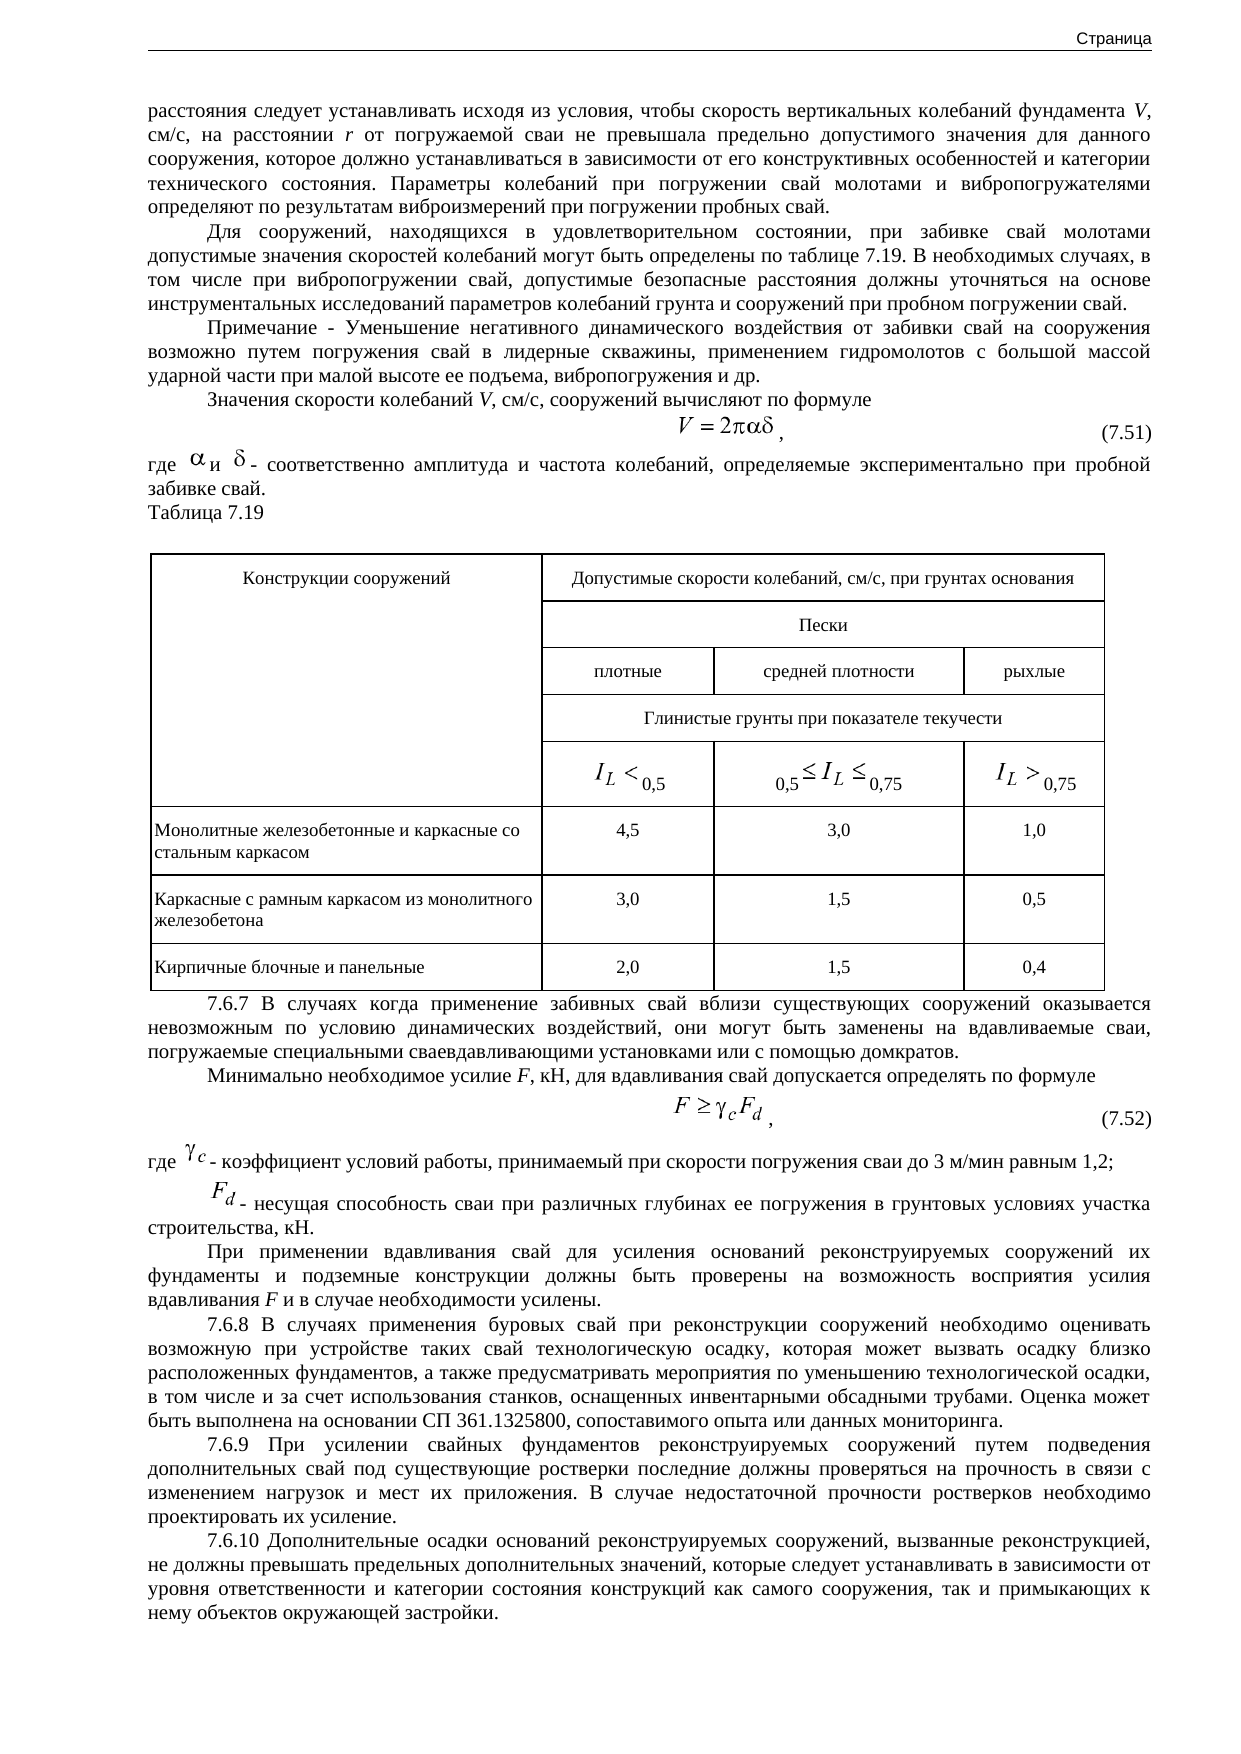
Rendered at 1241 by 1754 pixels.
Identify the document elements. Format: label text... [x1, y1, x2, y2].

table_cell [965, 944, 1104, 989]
text 7.6.7 В случаях когда применение забивных свай вблизи существующих сооружений оказывается невозможным по условию динамических воздействий, они могут быть заменены на вдавливаемые сваи, погружаемые специальными сваевдавливающими установками или с помощью домкратов. [148, 991, 1152, 1063]
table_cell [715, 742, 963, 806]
text Примечание - Уменьшение негативного динамического воздействия от забивки свай на сооружения возможно путем погружения свай в лидерные скважины, применением гидромолотов с большой массой ударной части при малой высоте ее подъема, вибропогружения и др. [148, 315, 1152, 387]
text Таблица 7.19 [148, 500, 1152, 524]
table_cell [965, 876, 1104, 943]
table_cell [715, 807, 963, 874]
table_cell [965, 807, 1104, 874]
text 7.6.9 При усилении свайных фундаментов реконструируемых сооружений путем подведения дополнительных свай под существующие ростверки последние должны проверяться на прочность в связи с изменением нагрузок и мест их приложения. В случае недостаточной прочности ростверков необходимо проектировать их усиление. [148, 1432, 1152, 1528]
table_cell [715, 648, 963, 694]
picture [181, 1130, 210, 1168]
text - несущая способность сваи при различных глубинах ее погружения в грунтовых условиях участка строительства, кН. [148, 1173, 1152, 1239]
text 7.6.10 Дополнительные осадки оснований реконструируемых сооружений, вызванные реконструкцией, не должны превышать предельных дополнительных значений, которые следует устанавливать в зависимости от уровня ответственности и категории состояния конструкций как самого сооружения, так и примыкающих к нему объектов окружающей застройки. [148, 1528, 1152, 1624]
picture [673, 411, 779, 439]
text где и - соответственно амплитуда и частота колебаний, определяемые экспериментально при пробной забивке свай. [148, 444, 1152, 500]
picture [206, 1172, 240, 1211]
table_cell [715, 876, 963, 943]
text Минимально необходимое усилие F, кН, для вдавливания свай допускается определять по формуле [148, 1063, 1152, 1087]
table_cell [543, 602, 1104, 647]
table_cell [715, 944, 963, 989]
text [148, 98, 1152, 218]
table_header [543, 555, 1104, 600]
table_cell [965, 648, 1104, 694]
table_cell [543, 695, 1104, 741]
picture [185, 448, 210, 472]
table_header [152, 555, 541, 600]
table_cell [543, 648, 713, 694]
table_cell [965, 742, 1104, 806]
text Значения скорости колебаний V, см/с, сооружений вычисляют по формуле [148, 387, 1152, 411]
text 7.6.8 В случаях применения буровых свай при реконструкции сооружений необходимо оценивать возможную при устройстве таких свай технологическую осадку, которая может вызвать осадку близко расположенных фундаментов, а также предусматривать мероприятия по уменьшению технологической осадки, в том числе и за счет использования станков, оснащенных инвентарными обсадными трубами. Оценка может быть выполнена на основании СП 361.1325800, сопоставимого опыта или данных мониторинга. [148, 1311, 1152, 1432]
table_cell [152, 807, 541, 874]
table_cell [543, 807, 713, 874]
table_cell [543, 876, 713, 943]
picture [668, 1087, 769, 1126]
picture [992, 754, 1044, 790]
picture [590, 754, 642, 790]
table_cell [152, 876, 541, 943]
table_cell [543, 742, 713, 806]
picture [230, 443, 251, 472]
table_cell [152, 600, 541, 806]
text При применении вдавливания свай для усиления оснований реконструируемых сооружений их фундаменты и подземные конструкции должны быть проверены на возможность восприятия усилия вдавливания F и в случае необходимости усилены. [148, 1239, 1152, 1311]
text , (7.52) [148, 1087, 1152, 1130]
text Для сооружений, находящихся в удовлетворительном состоянии, при забивке свай молотами допустимые значения скоростей колебаний могут быть определены по таблице 7.19. В необходимых случаях, в том числе при вибропогружении свай, допустимые безопасные расстояния должны уточняться на основе инструментальных исследований параметров колебаний грунта и сооружений при пробном погружении свай. [148, 218, 1152, 315]
text , (7.51) [148, 411, 1152, 444]
picture [798, 754, 870, 790]
text где - коэффициент условий работы, принимаемый при скорости погружения сваи до 3 м/мин равным 1,2; [148, 1130, 1152, 1173]
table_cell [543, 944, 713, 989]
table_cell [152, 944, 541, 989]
